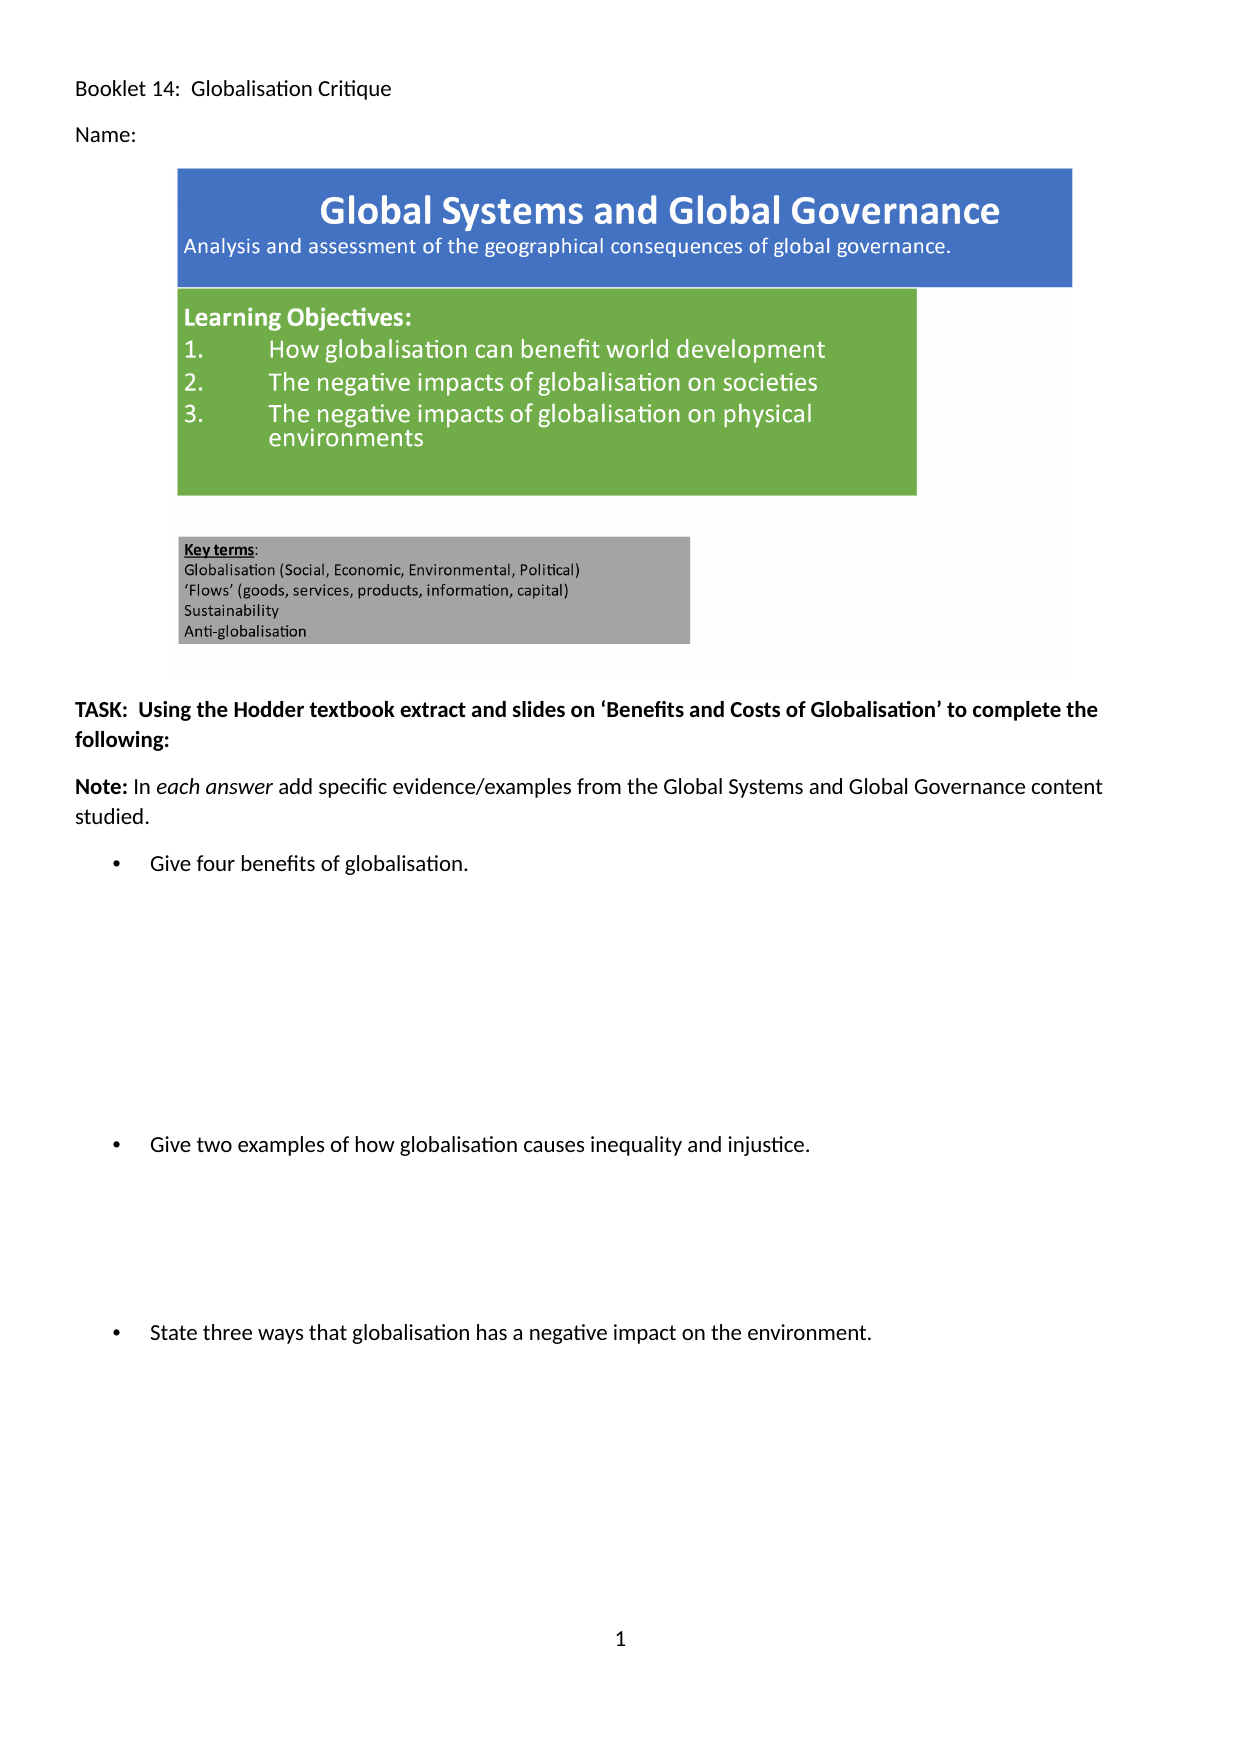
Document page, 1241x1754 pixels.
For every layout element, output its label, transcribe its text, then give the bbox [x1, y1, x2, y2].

list State three ways that globalisation has a negative impact on the environment. [112, 1318, 1165, 1346]
list Give four benefits of globalisation. [112, 849, 1165, 877]
text TASK: Using the Hodder textbook extract and slides on ‘Benefits and Costs of Globalisation’ to complete the following: [75, 695, 1165, 753]
picture [167, 167, 1073, 677]
text Note: In each answer add specific evidence/examples from the Global Systems and Global Governance content studied. [75, 772, 1165, 830]
list Give two examples of how globalisation causes inequality and injustice. [112, 1131, 1165, 1158]
text Name: [75, 121, 1165, 148]
